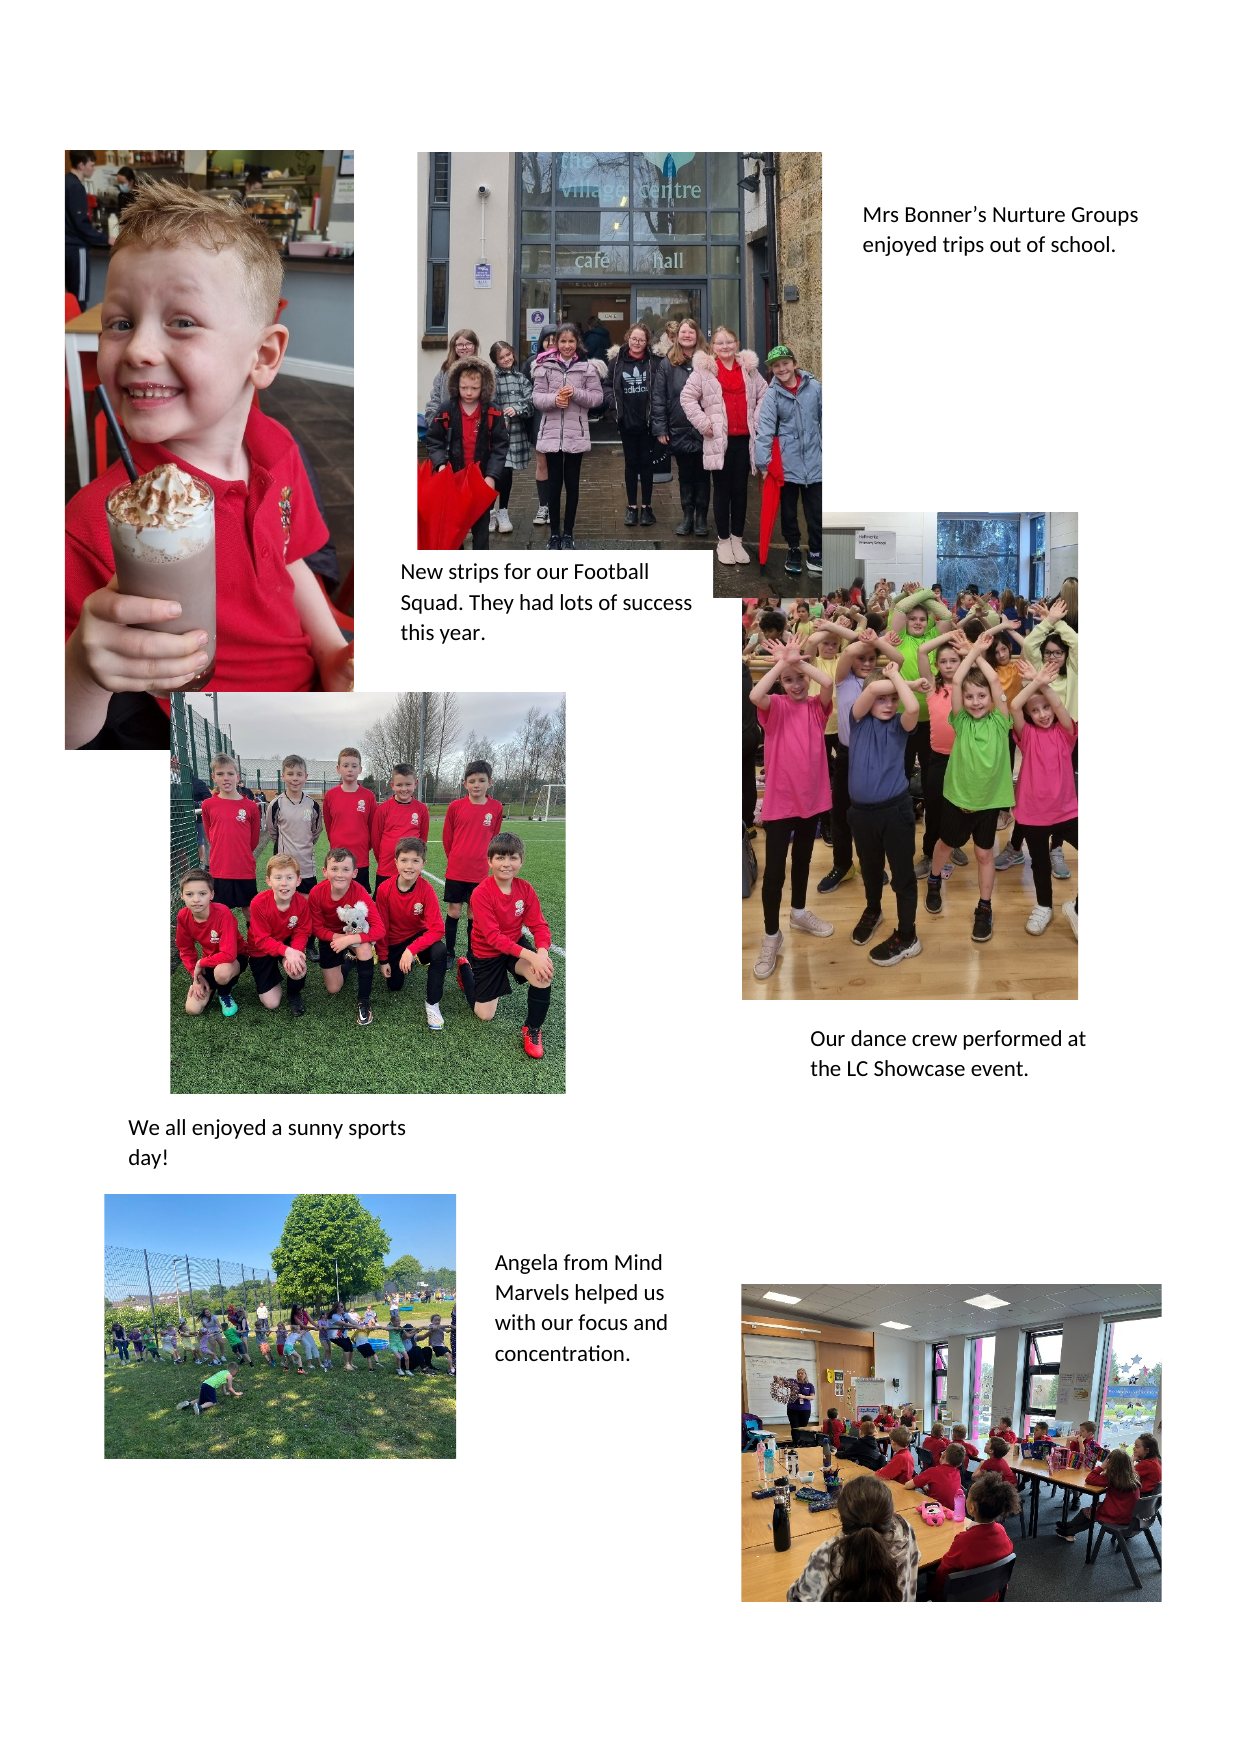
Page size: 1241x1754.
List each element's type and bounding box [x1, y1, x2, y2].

picture [415, 152, 822, 600]
picture [102, 1194, 456, 1458]
picture [168, 692, 566, 1096]
picture [739, 1284, 1162, 1601]
